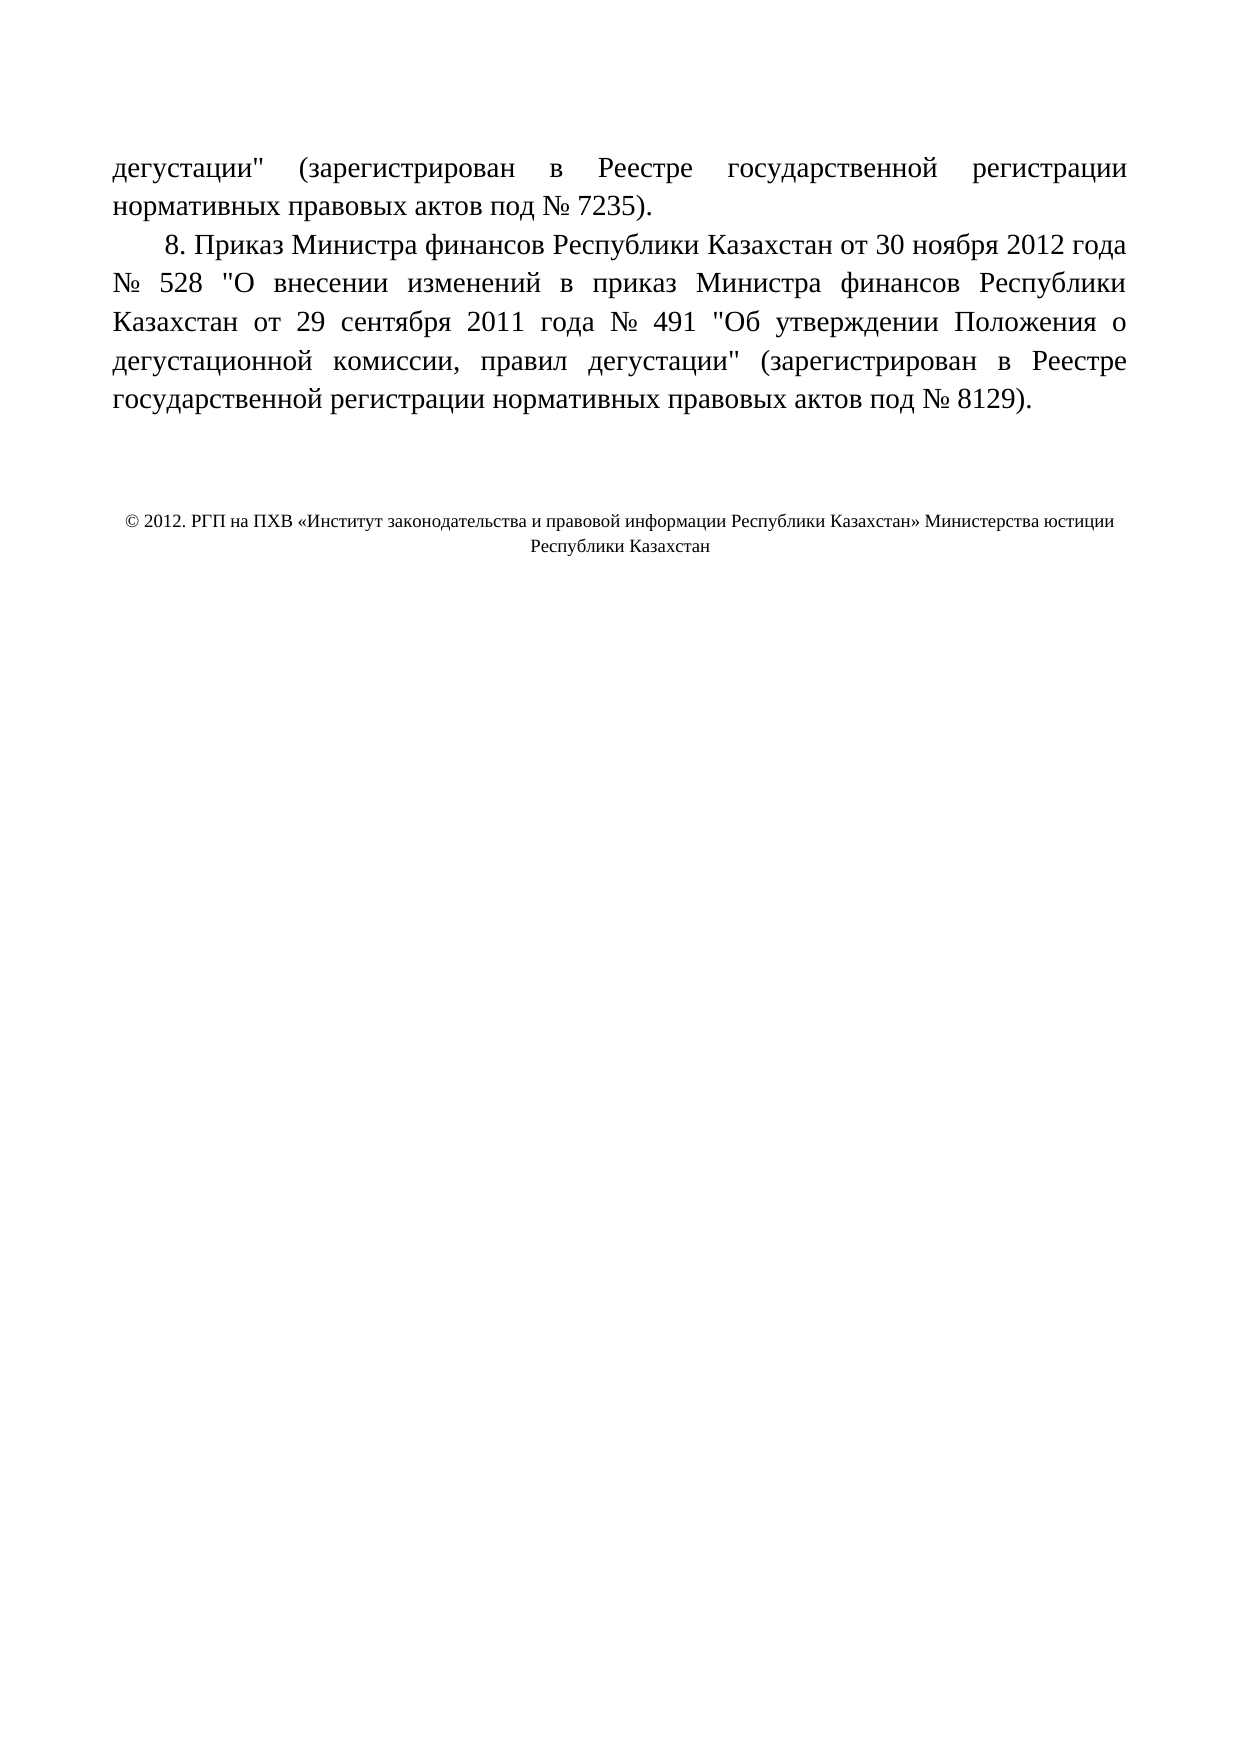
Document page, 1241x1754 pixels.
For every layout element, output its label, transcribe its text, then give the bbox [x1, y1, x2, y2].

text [112, 150, 1128, 222]
text © 2012. РГП на ПХВ «Институт законодательства и правовой информации Республики Казахстан» Министерства юстиции Республики Казахстан [112, 510, 1128, 557]
text 8. Приказ Министра финансов Республики Казахстан от 30 ноября 2012 года № 528 "О внесении изменений в приказ Министра финансов Республики Казахстан от 29 сентября 2011 года № 491 "Об утверждении Положения о дегустационной комиссии, правил дегустации" (зарегистрирован в Реестре государственной регистрации нормативных правовых актов под № 8129). [112, 227, 1128, 415]
